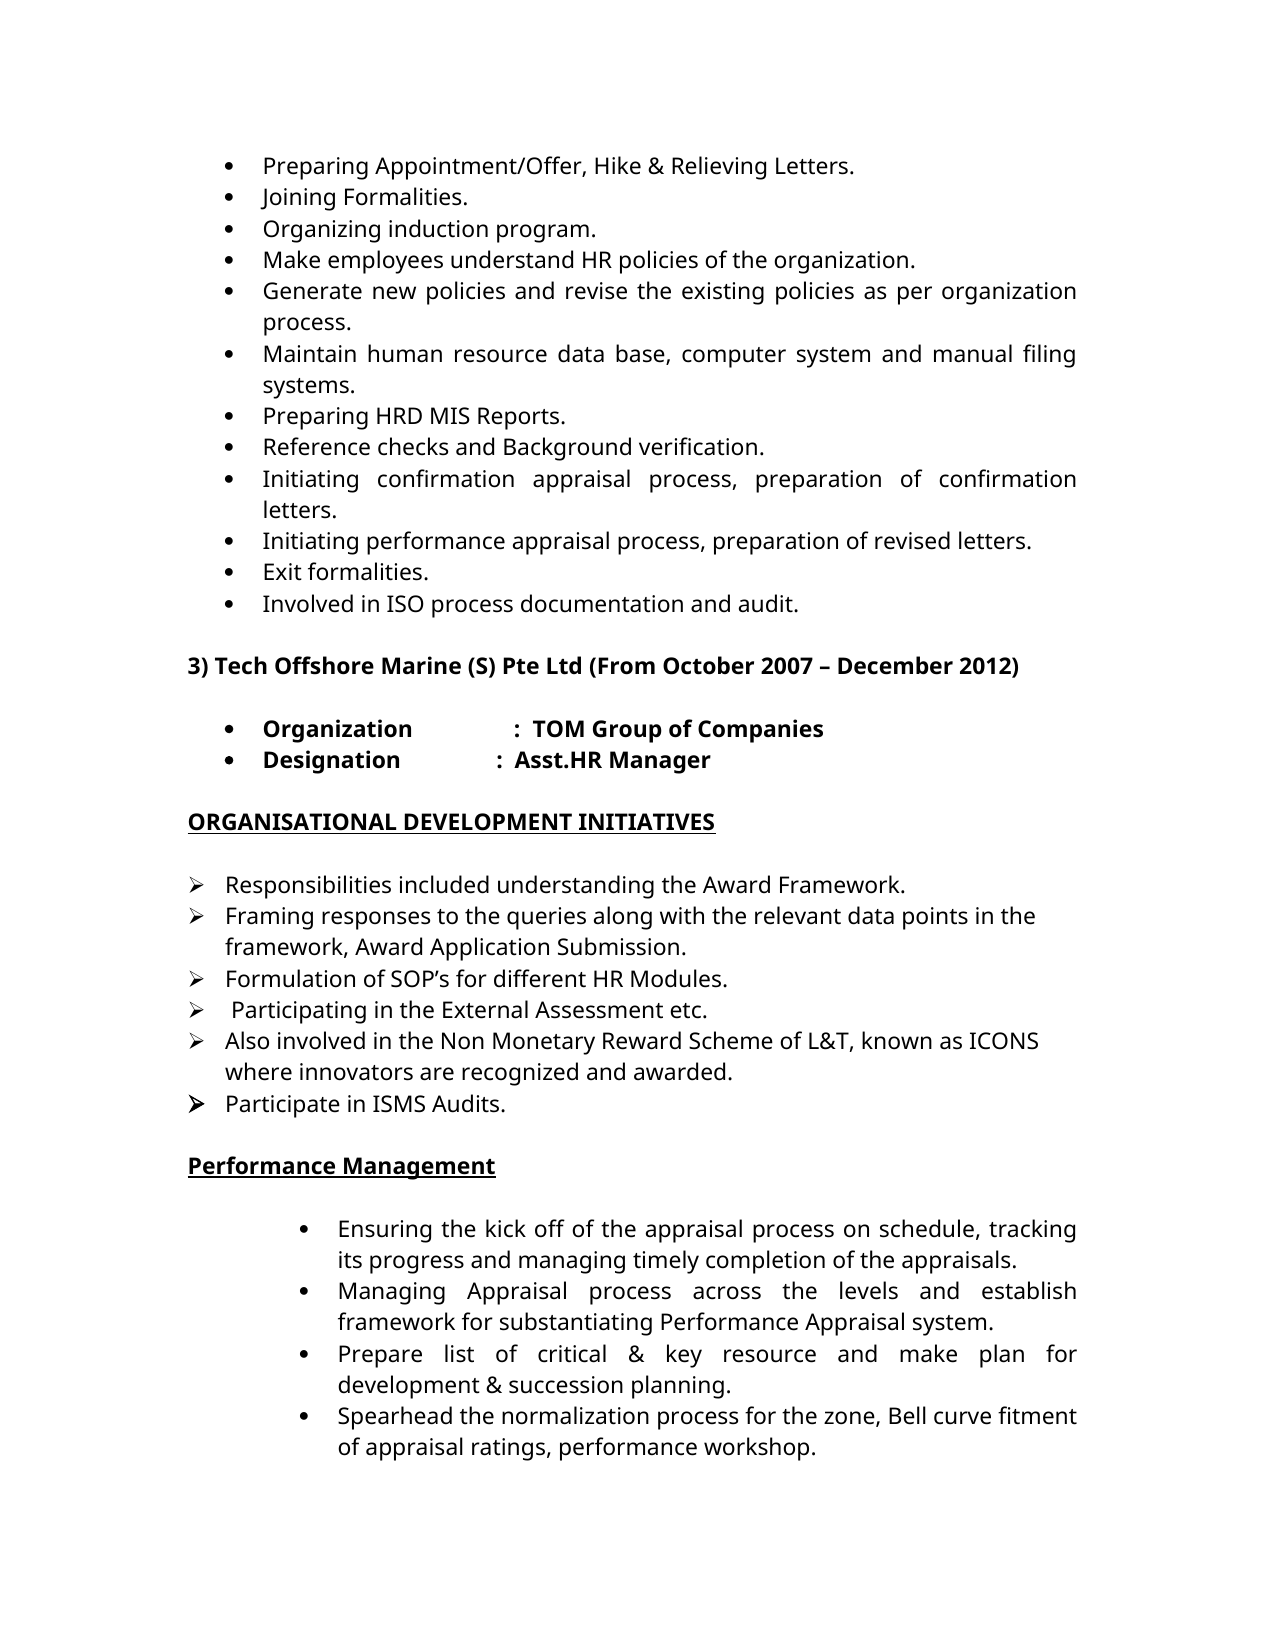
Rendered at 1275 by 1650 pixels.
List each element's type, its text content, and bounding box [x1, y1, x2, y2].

list Also involved in the Non Monetary Reward Scheme of L&T, known as ICONS where innovators are recognized and awarded. [187, 1025, 1078, 1087]
list Spearhead the normalization process for the zone, Bell curve fitment of appraisal ratings, performance workshop. [300, 1400, 1078, 1462]
list Managing Appraisal process across the levels and establish framework for substantiating Performance Appraisal system. [300, 1275, 1078, 1337]
list Maintain human resource data base, computer system and manual filing systems. [225, 337, 1078, 400]
list Organization : TOM Group of Companies [225, 712, 1078, 744]
text ORGANISATIONAL DEVELOPMENT INITIATIVES [187, 806, 1078, 837]
list Initiating performance appraisal process, preparation of revised letters. [225, 525, 1078, 556]
list Designation : Asst.HR Manager [225, 744, 1078, 775]
list Organizing induction program. [225, 212, 1078, 244]
list Framing responses to the queries along with the relevant data points in the framework, Award Application Submission. [187, 900, 1078, 962]
list Ensuring the kick off of the appraisal process on schedule, tracking its progress and managing timely completion of the appraisals. [300, 1212, 1078, 1275]
list Joining Formalities. [225, 181, 1078, 212]
list Initiating confirmation appraisal process, preparation of confirmation letters. [225, 462, 1078, 525]
text 3) Tech Offshore Marine (S) Pte Ltd (From October 2007 – December 2012) [187, 650, 1078, 681]
list Formulation of SOP’s for different HR Modules. [187, 962, 1078, 994]
list Preparing HRD MIS Reports. [225, 400, 1078, 431]
list Exit formalities. [225, 556, 1078, 587]
text Performance Management [187, 1150, 1078, 1181]
list Make employees understand HR policies of the organization. [225, 244, 1078, 275]
list Preparing Appointment/Offer, Hike & Relieving Letters. [225, 150, 1078, 181]
list Participate in ISMS Audits. [187, 1087, 1078, 1119]
list Involved in ISO process documentation and audit. [225, 587, 1078, 619]
list Participating in the External Assessment etc. [187, 994, 1078, 1025]
list Generate new policies and revise the existing policies as per organization process. [225, 275, 1078, 337]
list Prepare list of critical & key resource and make plan for development & succession planning. [300, 1337, 1078, 1400]
list Responsibilities included understanding the Award Framework. [187, 869, 1078, 900]
list Reference checks and Background verification. [225, 431, 1078, 462]
